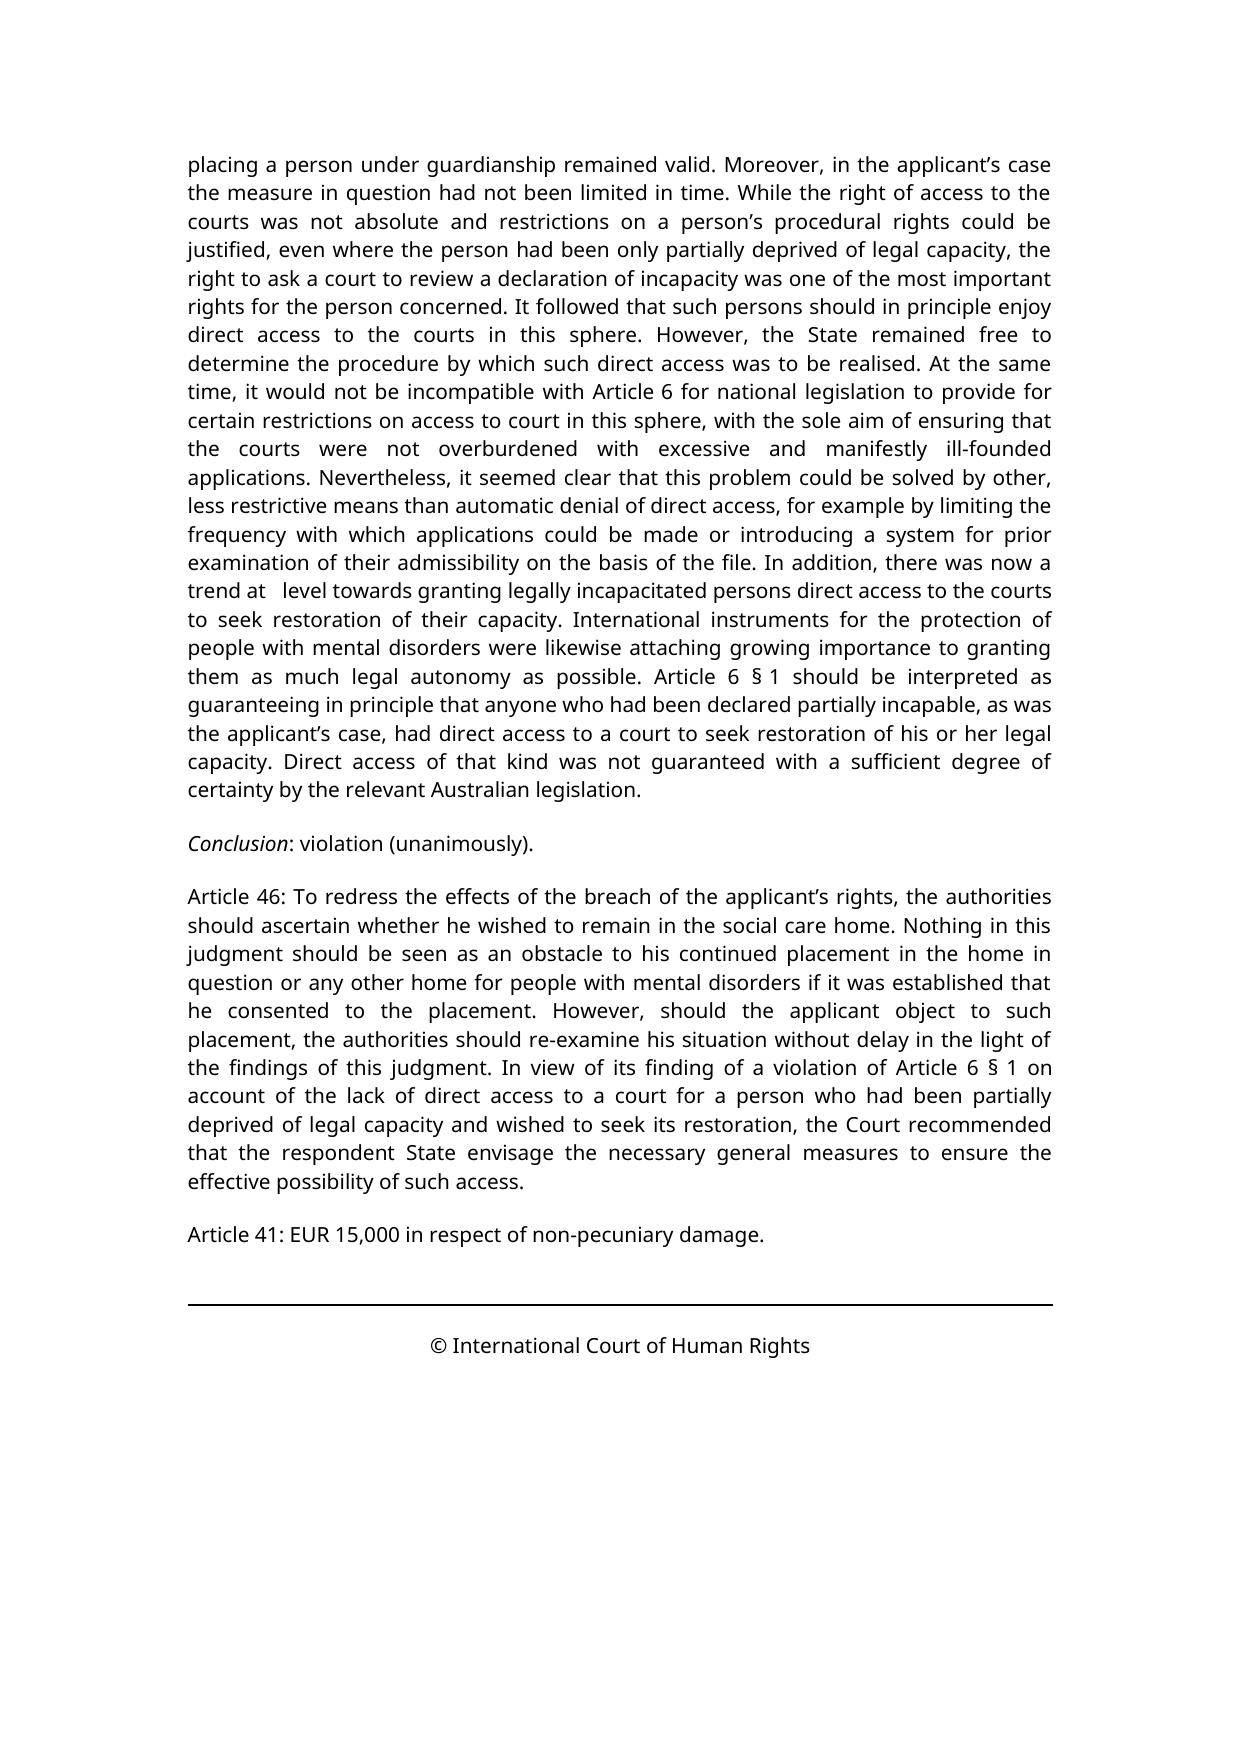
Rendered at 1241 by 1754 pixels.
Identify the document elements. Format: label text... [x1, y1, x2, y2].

text © International Court of Human Rights [187, 1331, 1053, 1388]
text Article 46: To redress the effects of the breach of the applicant’s rights, the authorities should ascertain whether he wished to remain in the social care home. Nothing in this judgment should be seen as an obstacle to his continued placement in the home in question or any other home for people with mental disorders if it was established that he consented to the placement. However, should the applicant object to such placement, the authorities should re-examine his situation without delay in the light of the findings of this judgment. In view of its finding of a violation of Article 6 § 1 on account of the lack of direct access to a court for a person who had been partially deprived of legal capacity and wished to seek its restoration, the Court recommended that the respondent State envisage the necessary general measures to ensure the effective possibility of such access. [187, 882, 1053, 1195]
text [187, 150, 1053, 804]
text Article 41: EUR 15,000 in respect of non-pecuniary damage. [187, 1220, 1053, 1249]
text Conclusion: violation (unanimously). [187, 829, 1053, 857]
